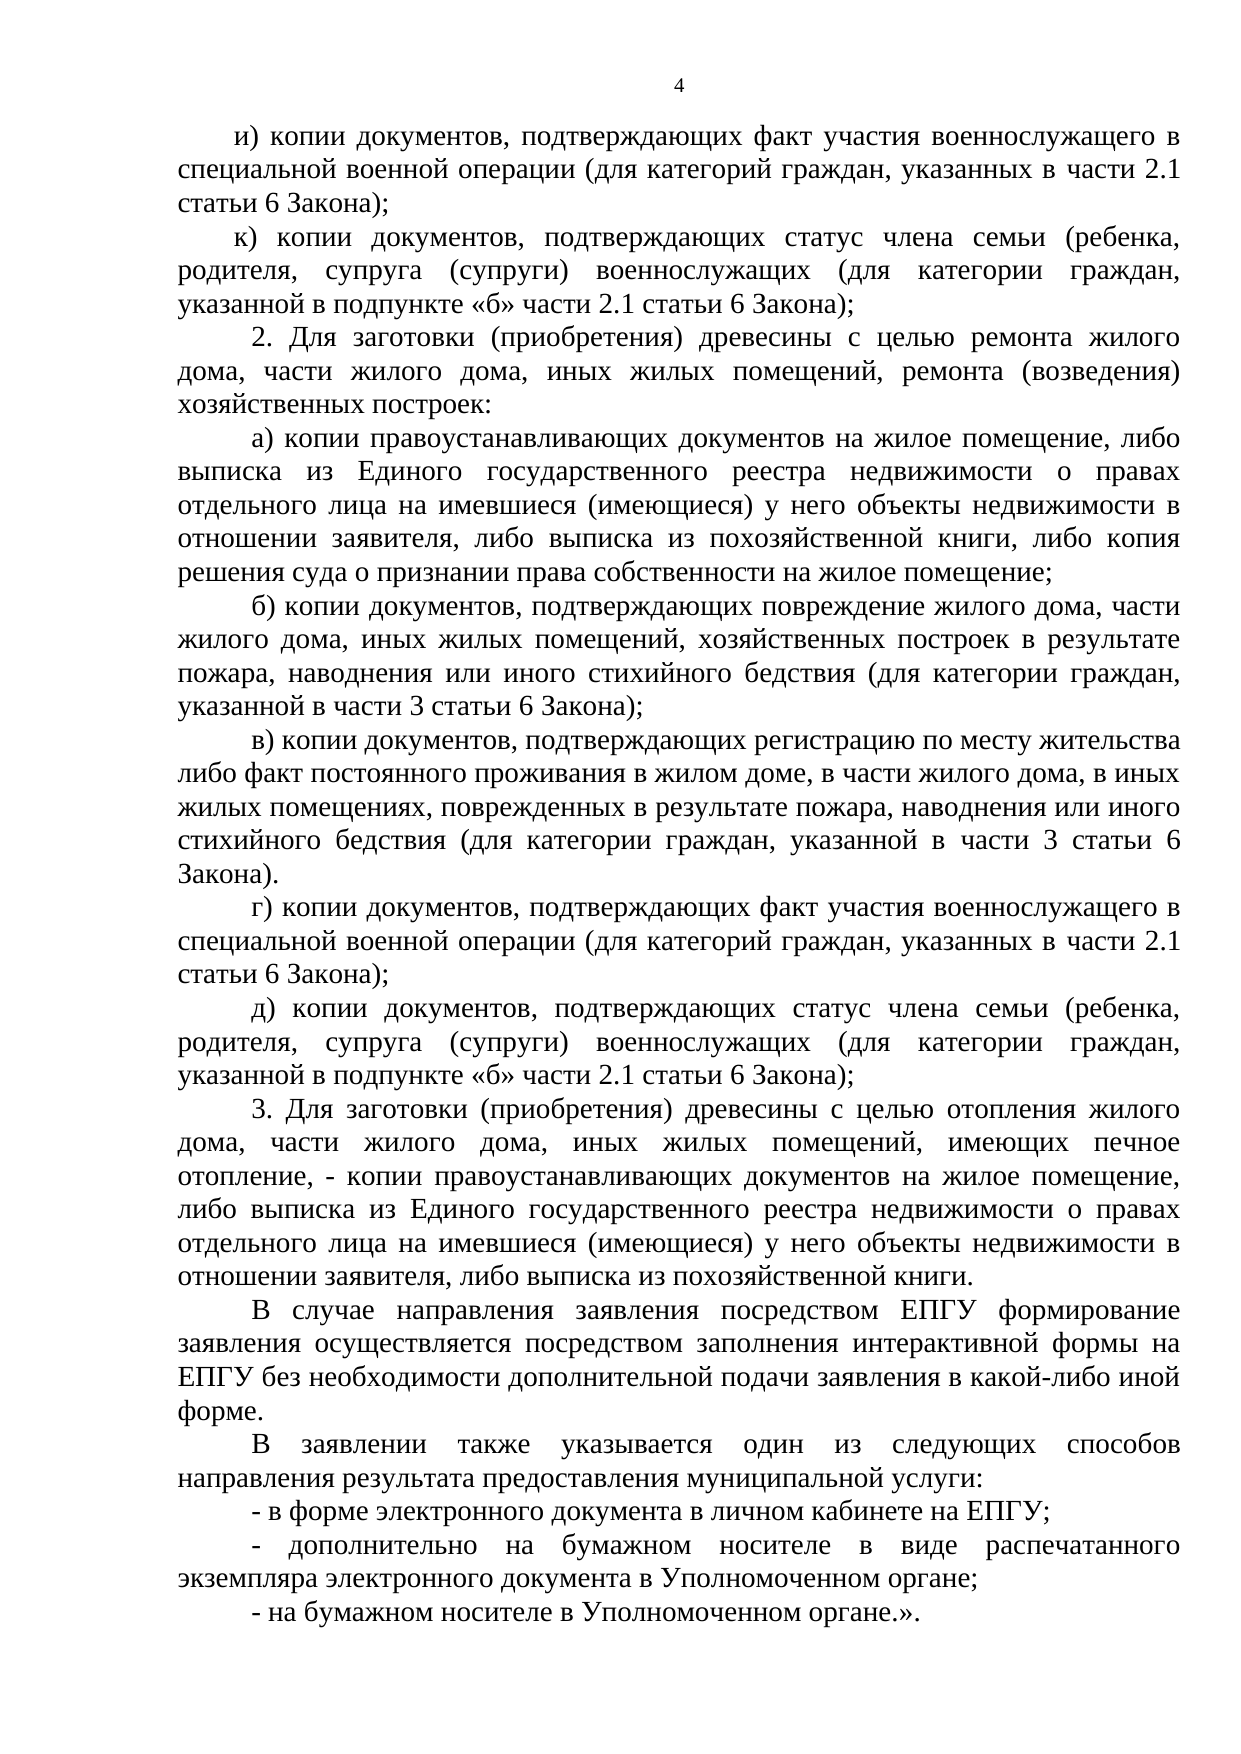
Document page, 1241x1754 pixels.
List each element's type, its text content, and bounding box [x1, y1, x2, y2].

text г) копии документов, подтверждающих факт участия военнослужащего в специальной военной операции (для категорий граждан, указанных в части 2.1 статьи 6 Закона); [177, 889, 1181, 990]
text в) копии документов, подтверждающих регистрацию по месту жительства либо факт постоянного проживания в жилом доме, в части жилого дома, в иных жилых помещениях, поврежденных в результате пожара, наводнения или иного стихийного бедствия (для категории граждан, указанной в части 3 статьи 6 Закона). [177, 722, 1181, 889]
text к) копии документов, подтверждающих статус члена семьи (ребенка, родителя, супруга (супруги) военнослужащих (для категории граждан, указанной в подпункте «б» части 2.1 статьи 6 Закона); [177, 219, 1181, 319]
text 2. Для заготовки (приобретения) древесины с целью ремонта жилого дома, части жилого дома, иных жилых помещений, ремонта (возведения) хозяйственных построек: [177, 319, 1181, 420]
text и) копии документов, подтверждающих факт участия военнослужащего в специальной военной операции (для категорий граждан, указанных в части 2.1 статьи 6 Закона); [177, 118, 1181, 219]
text - дополнительно на бумажном носителе в виде распечатанного экземпляра электронного документа в Уполномоченном органе; [177, 1527, 1181, 1594]
text а) копии правоустанавливающих документов на жилое помещение, либо выписка из Единого государственного реестра недвижимости о правах отдельного лица на имевшиеся (имеющиеся) у него объекты недвижимости в отношении заявителя, либо выписка из похозяйственной книги, либо копия решения суда о признании права собственности на жилое помещение; [177, 420, 1181, 588]
text 3. Для заготовки (приобретения) древесины с целью отопления жилого дома, части жилого дома, иных жилых помещений, имеющих печное отопление, - копии правоустанавливающих документов на жилое помещение, либо выписка из Единого государственного реестра недвижимости о правах отдельного лица на имевшиеся (имеющиеся) у него объекты недвижимости в отношении заявителя, либо выписка из похозяйственной книги. [177, 1091, 1181, 1292]
text б) копии документов, подтверждающих повреждение жилого дома, части жилого дома, иных жилых помещений, хозяйственных построек в результате пожара, наводнения или иного стихийного бедствия (для категории граждан, указанной в части 3 статьи 6 Закона); [177, 588, 1181, 722]
text - на бумажном носителе в Уполномоченном органе.». [177, 1594, 1181, 1627]
text В случае направления заявления посредством ЕПГУ формирование заявления осуществляется посредством заполнения интерактивной формы на ЕПГУ без необходимости дополнительной подачи заявления в какой-либо иной форме. [177, 1292, 1181, 1426]
text - в форме электронного документа в личном кабинете на ЕПГУ; [177, 1493, 1181, 1527]
text В заявлении также указывается один из следующих способов направления результата предоставления муниципальной услуги: [177, 1426, 1181, 1493]
text д) копии документов, подтверждающих статус члена семьи (ребенка, родителя, супруга (супруги) военнослужащих (для категории граждан, указанной в подпункте «б» части 2.1 статьи 6 Закона); [177, 990, 1181, 1091]
